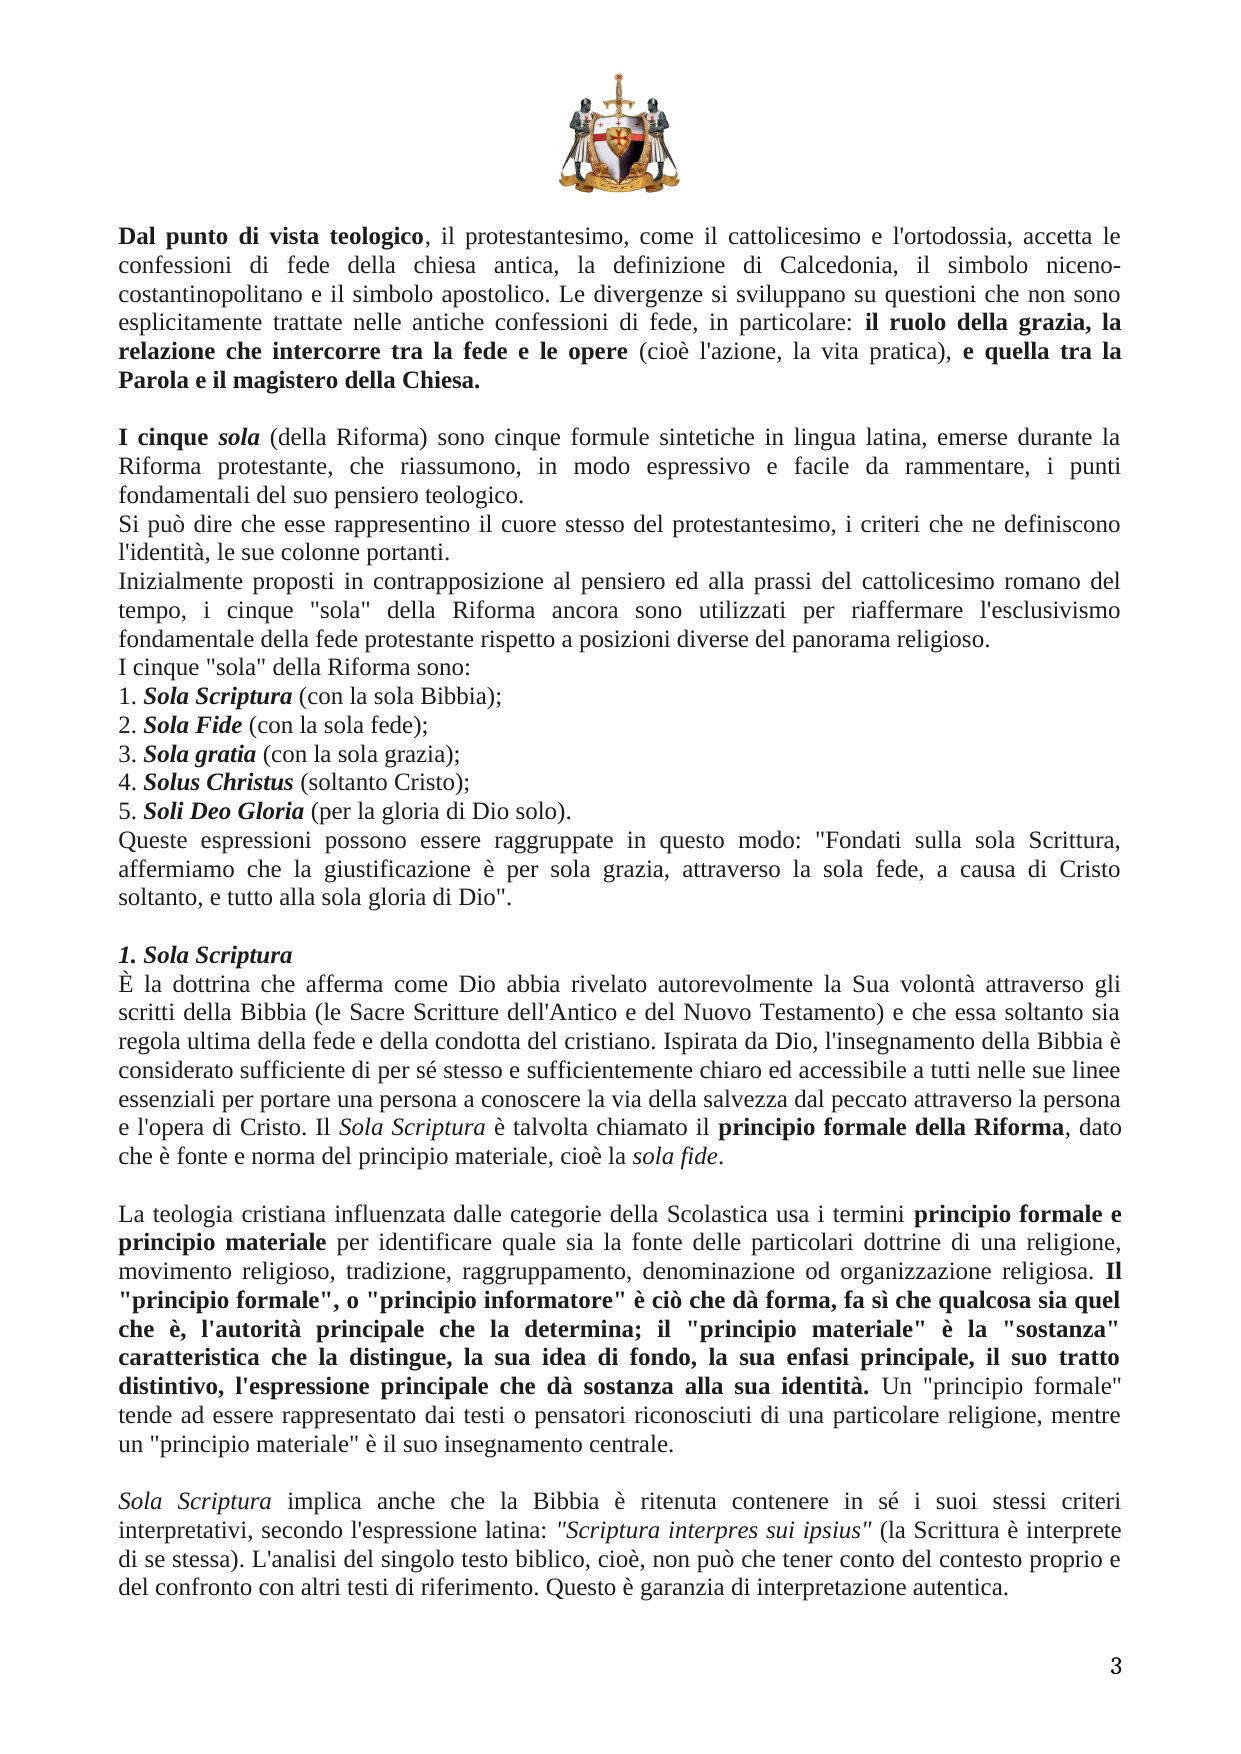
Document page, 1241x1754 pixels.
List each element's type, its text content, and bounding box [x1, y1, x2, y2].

text Si può dire che esse rappresentino il cuore stesso del protestantesimo, i criteri che ne definiscono l'identità, le sue colonne portanti. [118, 509, 1122, 566]
text 4. Solus Christus (soltanto Cristo); [118, 767, 1122, 796]
text Dal punto di vista teologico, il protestantesimo, come il cattolicesimo e l'ortodossia, accetta le confessioni di fede della chiesa antica, la definizione di Calcedonia, il simbolo niceno-costantinopolitano e il simbolo apostolico. Le divergenze si sviluppano su questioni che non sono esplicitamente trattate nelle antiche confessioni di fede, in particolare: il ruolo della grazia, la relazione che intercorre tra la fede e le opere (cioè l'azione, la vita pratica), e quella tra la Parola e il magistero della Chiesa. [118, 221, 1122, 394]
text 1. Sola Scriptura (con la sola Bibbia); [118, 681, 1122, 710]
text Inizialmente proposti in contrapposizione al pensiero ed alla prassi del cattolicesimo romano del tempo, i cinque "sola" della Riforma ancora sono utilizzati per riaffermare l'esclusivismo fondamentale della fede protestante rispetto a posizioni diverse del panorama religioso. [118, 566, 1122, 652]
text 3. Sola gratia (con la sola grazia); [118, 739, 1122, 767]
picture [558, 73, 682, 193]
text I cinque "sola" della Riforma sono: [118, 652, 1122, 681]
text È la dottrina che afferma come Dio abbia rivelato autorevolmente la Sua volontà attraverso gli scritti della Bibbia (le Sacre Scritture dell'Antico e del Nuovo Testamento) e che essa soltanto sia regola ultima della fede e della condotta del cristiano. Ispirata da Dio, l'insegnamento della Bibbia è considerato sufficiente di per sé stesso e sufficientemente chiaro ed accessibile a tutti nelle sue linee essenziali per portare una persona a conoscere la via della salvezza dal peccato attraverso la persona e l'opera di Cristo. Il Sola Scriptura è talvolta chiamato il principio formale della Riforma, dato che è fonte e norma del principio materiale, cioè la sola fide. [118, 969, 1122, 1170]
text 2. Sola Fide (con la sola fede); [118, 710, 1122, 739]
text La teologia cristiana influenzata dalle categorie della Scolastica usa i termini principio formale e principio materiale per identificare quale sia la fonte delle particolari dottrine di una religione, movimento religioso, tradizione, raggruppamento, denominazione od organizzazione religiosa. Il "principio formale", o "principio informatore" è ciò che dà forma, fa sì che qualcosa sia quel che è, l'autorità principale che la determina; il "principio materiale" è la "sostanza" caratteristica che la distingue, la sua idea di fondo, la sua enfasi principale, il suo tratto distintivo, l'espressione principale che dà sostanza alla sua identità. Un "principio formale" tende ad essere rappresentato dai testi o pensatori riconosciuti di una particolare religione, mentre un "principio materiale" è il suo insegnamento centrale. [118, 1199, 1122, 1457]
text Sola Scriptura implica anche che la Bibbia è ritenuta contenere in sé i suoi stessi criteri interpretativi, secondo l'espressione latina: "Scriptura interpres sui ipsius" (la Scrittura è interprete di se stessa). L'analisi del singolo testo biblico, cioè, non può che tener conto del contesto proprio e del confronto con altri testi di riferimento. Questo è garanzia di interpretazione autentica. [118, 1486, 1122, 1601]
text 5. Soli Deo Gloria (per la gloria di Dio solo). [118, 796, 1122, 825]
text Queste espressioni possono essere raggruppate in questo modo: "Fondati sulla sola Scrittura, affermiamo che la giustificazione è per sola grazia, attraverso la sola fede, a causa di Cristo soltanto, e tutto alla sola gloria di Dio". [118, 825, 1122, 911]
text I cinque sola (della Riforma) sono cinque formule sintetiche in lingua latina, emerse durante la Riforma protestante, che riassumono, in modo espressivo e facile da rammentare, i punti fondamentali del suo pensiero teologico. [118, 422, 1122, 509]
text 1. Sola Scriptura [118, 940, 1122, 969]
